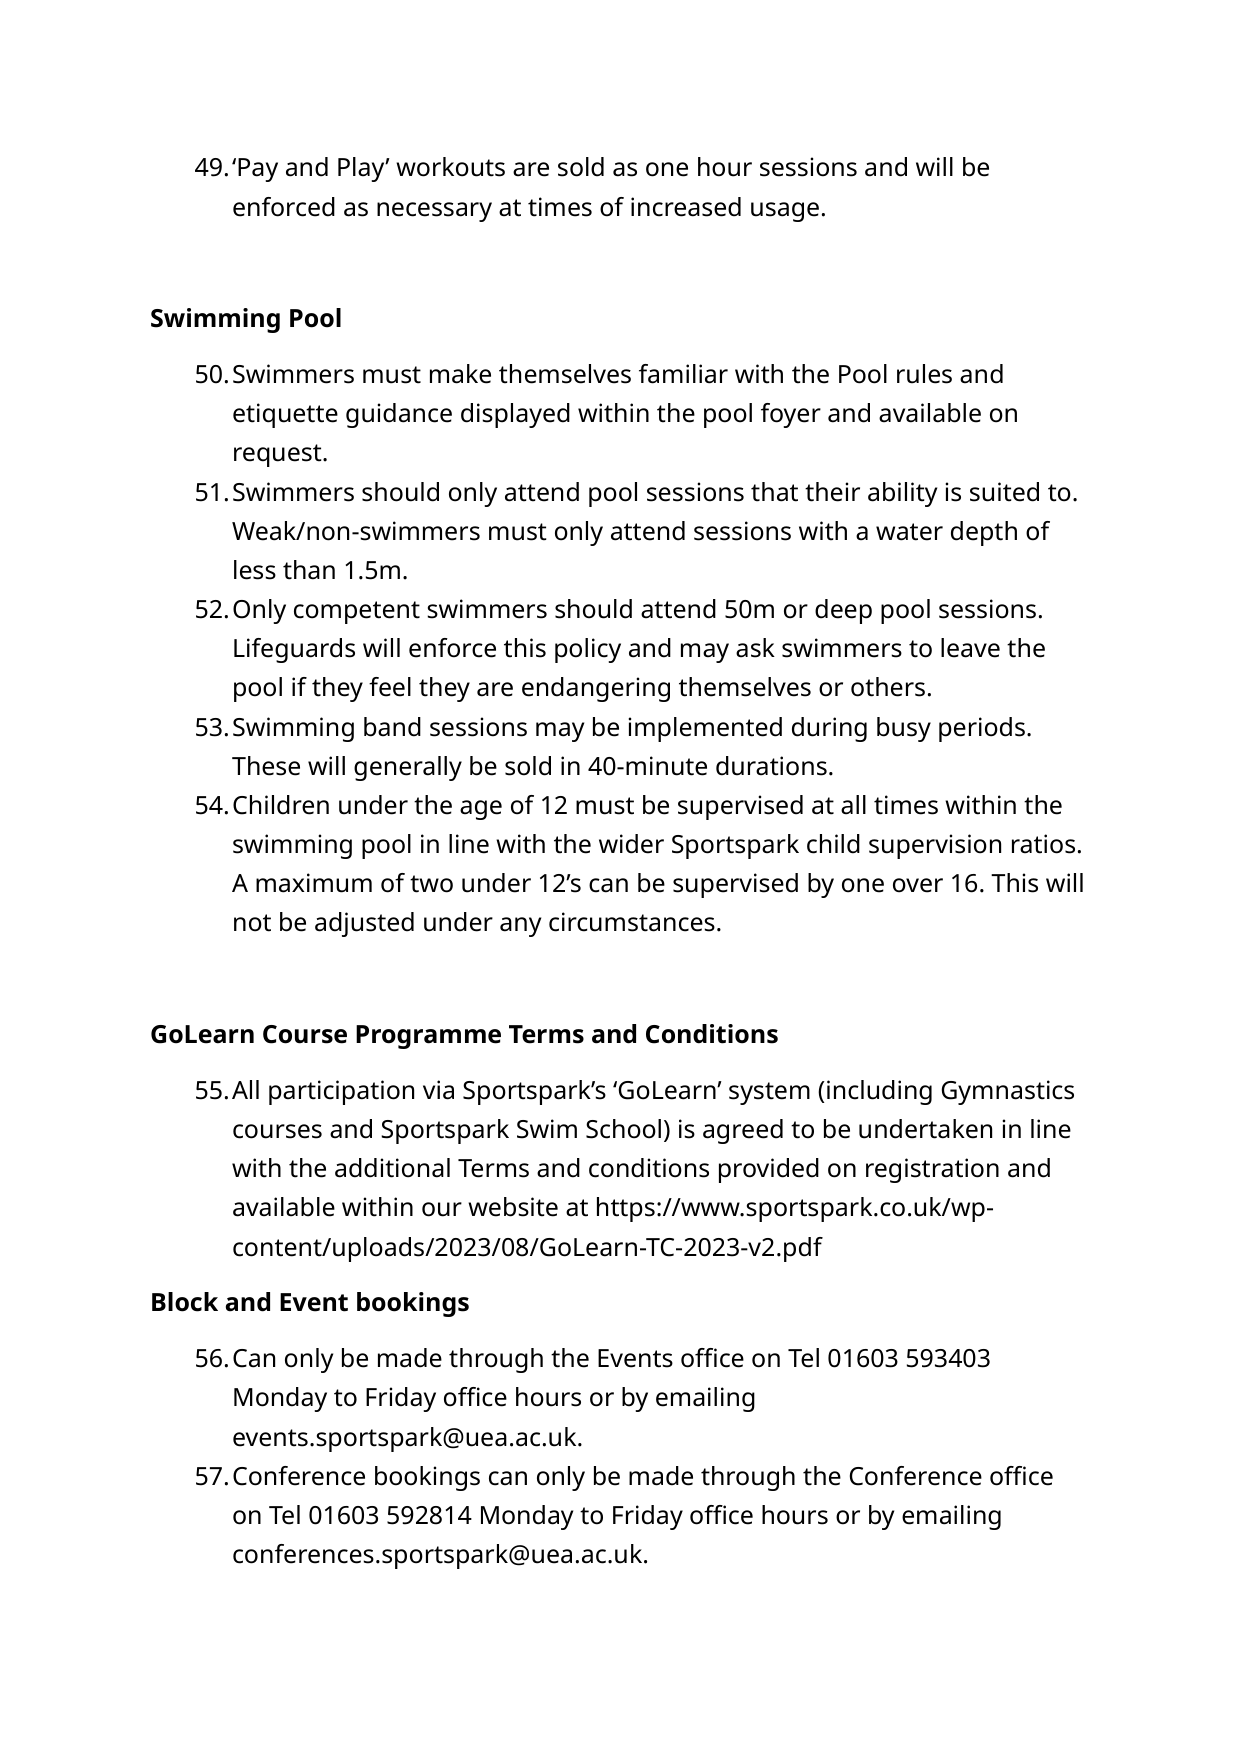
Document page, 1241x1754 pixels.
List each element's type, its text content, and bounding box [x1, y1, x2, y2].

list Only competent swimmers should attend 50m or deep pool sessions. Lifeguards will enforce this policy and may ask swimmers to leave the pool if they feel they are endangering themselves or others. [194, 592, 1090, 704]
list Swimmers should only attend pool sessions that their ability is suited to. Weak/non-swimmers must only attend sessions with a water depth of less than 1.5m. [194, 474, 1090, 587]
list All participation via Sportspark’s ‘GoLearn’ system (including Gymnastics courses and Sportspark Swim School) is agreed to be undertaken in line with the additional Terms and conditions provided on registration and available within our website at https://www.sportspark.co.uk/wp-content/uploads/2023/08/GoLearn-TC-2023-v2.pdf [194, 1072, 1090, 1263]
text GoLearn Course Programme Terms and Conditions [150, 1017, 1090, 1051]
list Swimmers must make themselves familiar with the Pool rules and etiquette guidance displayed within the pool foyer and available on request. [194, 357, 1090, 469]
list Can only be made through the Events office on Tel 01603 593403 Monday to Friday office hours or by emailing events.sportspark@uea.ac.uk. [194, 1341, 1090, 1453]
text Block and Event bookings [150, 1285, 1090, 1319]
list ‘Pay and Play’ workouts are sold as one hour sessions and will be enforced as necessary at times of increased usage. [194, 150, 1090, 223]
list Conference bookings can only be made through the Conference office on Tel 01603 592814 Monday to Friday office hours or by emailing conferences.sportspark@uea.ac.uk. [194, 1458, 1090, 1571]
text Swimming Pool [150, 301, 1090, 335]
list Swimming band sessions may be implemented during busy periods. These will generally be sold in 40-minute durations. [194, 709, 1090, 782]
list Children under the age of 12 must be supervised at all times within the swimming pool in line with the wider Sportspark child supervision ratios. A maximum of two under 12’s can be supervised by one over 16. This will not be adjusted under any circumstances. [194, 787, 1090, 939]
